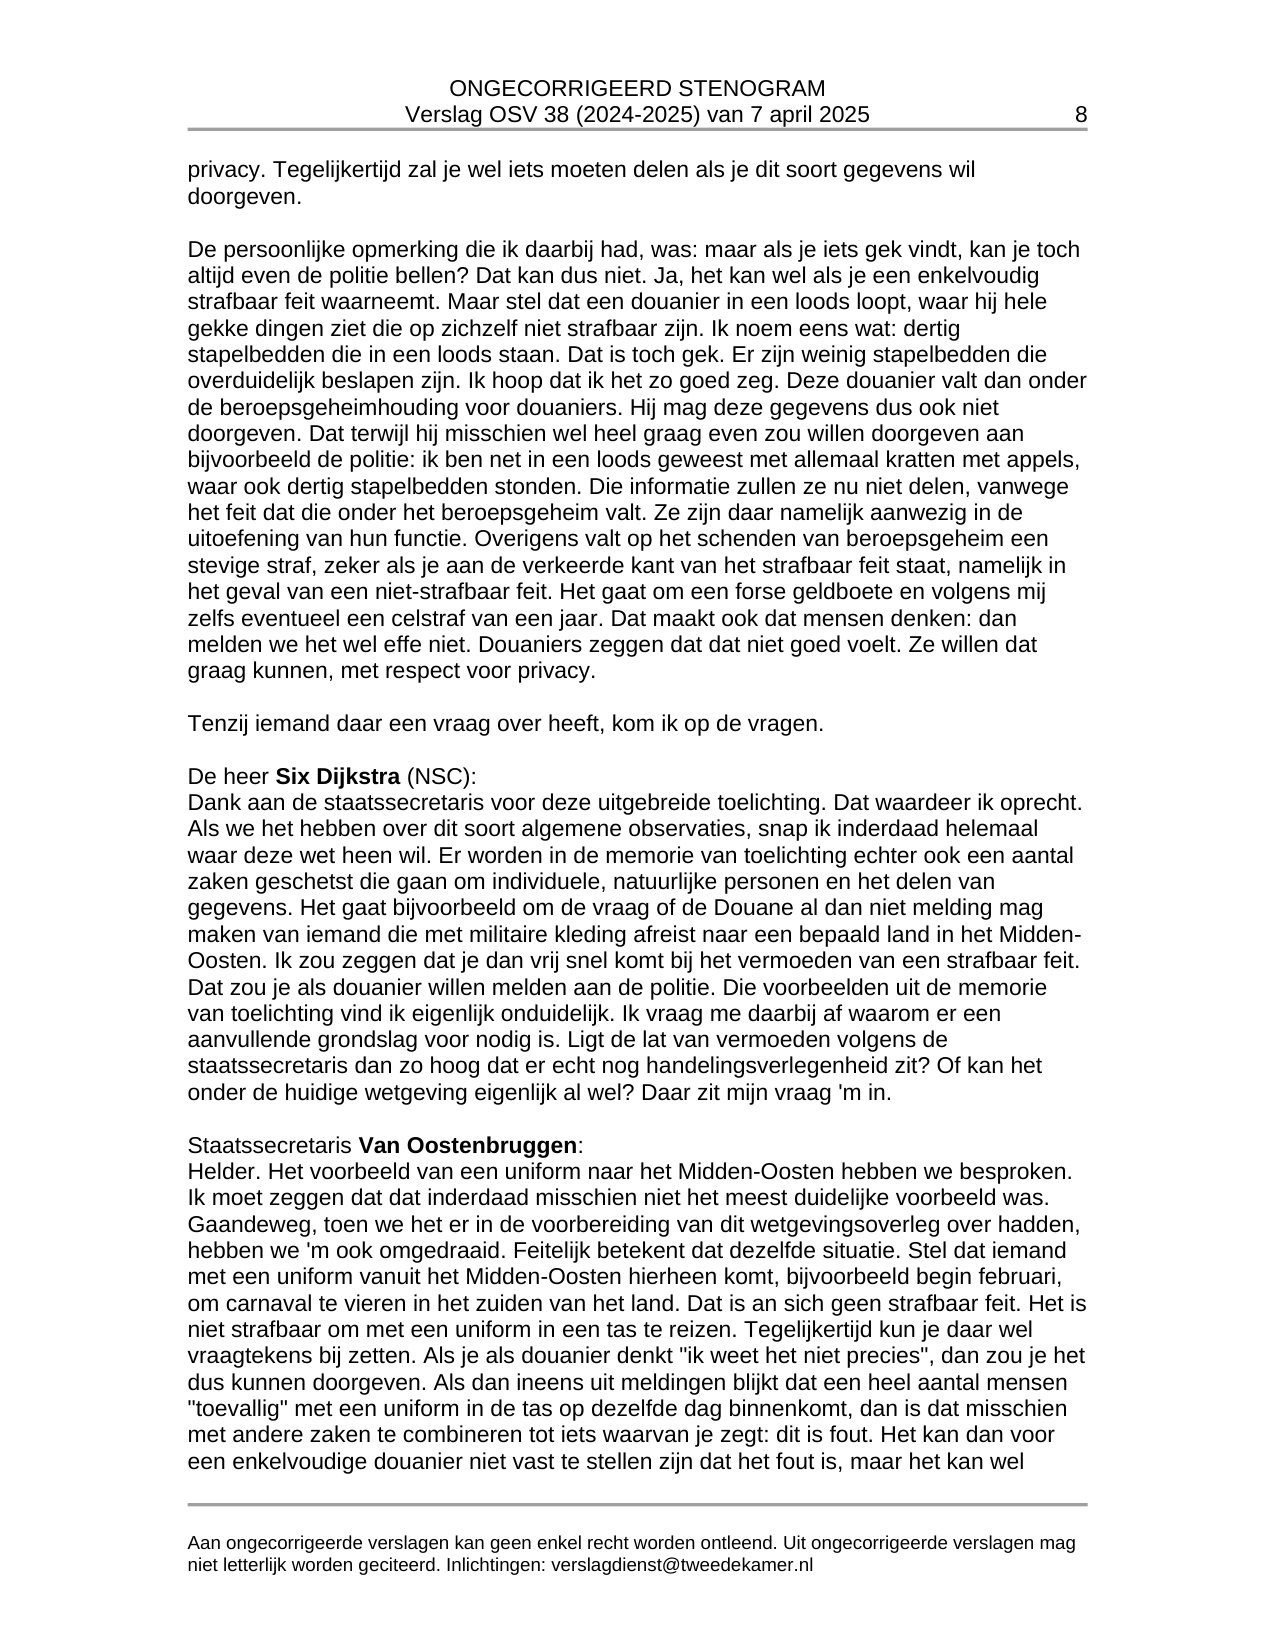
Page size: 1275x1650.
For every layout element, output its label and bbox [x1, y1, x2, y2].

text [187, 156, 1087, 1474]
